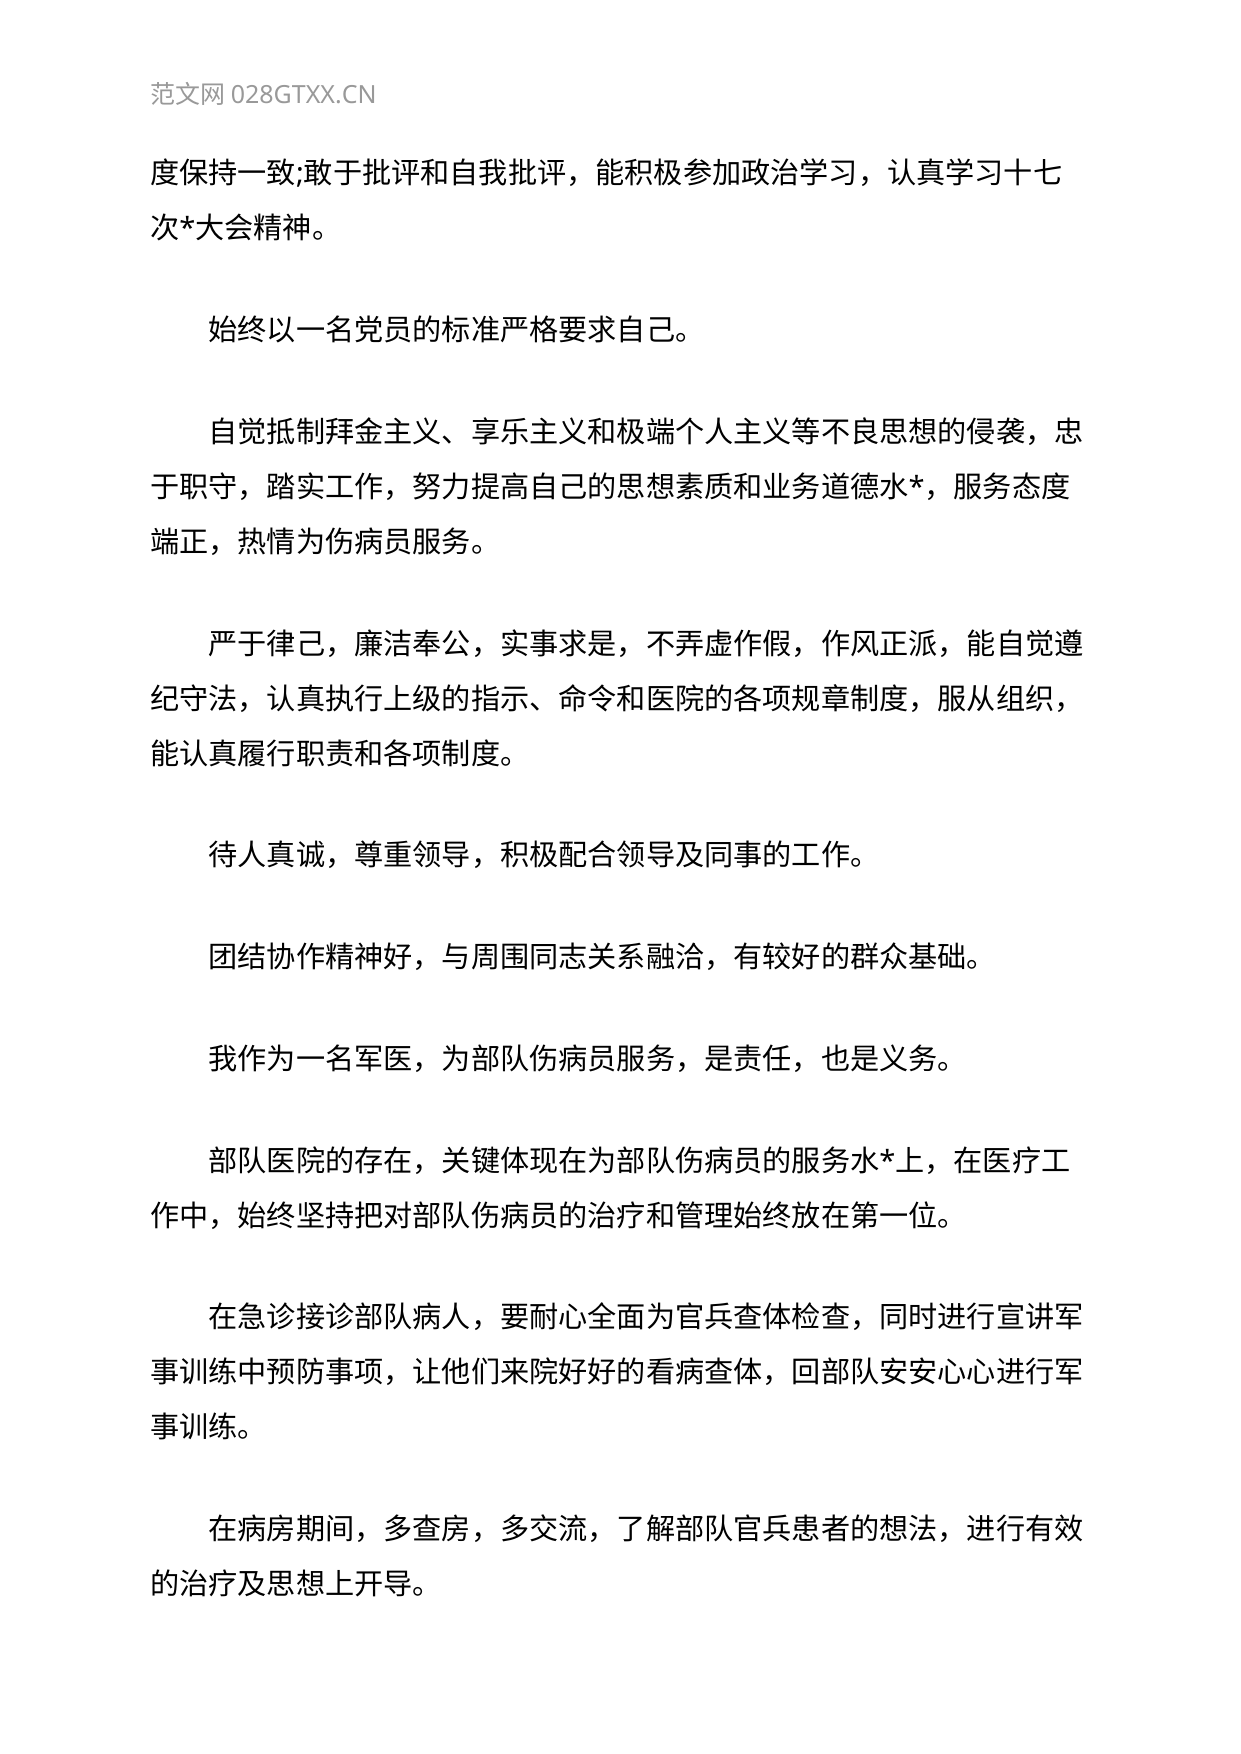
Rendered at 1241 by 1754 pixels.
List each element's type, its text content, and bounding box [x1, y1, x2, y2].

text 我作为一名军医，为部队伤病员服务，是责任，也是义务。 [150, 1036, 1090, 1078]
text 团结协作精神好，与周围同志关系融洽，有较好的群众基础。 [150, 934, 1090, 976]
text 在病房期间，多查房，多交流，了解部队官兵患者的想法，进行有效的治疗及思想上开导。 [150, 1506, 1090, 1603]
text 部队医院的存在，关键体现在为部队伤病员的服务水*上，在医疗工作中，始终坚持把对部队伤病员的治疗和管理始终放在第一位。 [150, 1137, 1090, 1234]
text 自觉抵制拜金主义、享乐主义和极端个人主义等不良思想的侵袭，忠于职守，踏实工作，努力提高自己的思想素质和业务道德水*，服务态度端正，热情为伤病员服务。 [150, 409, 1090, 561]
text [150, 150, 1090, 247]
text 待人真诚，尊重领导，积极配合领导及同事的工作。 [150, 832, 1090, 874]
text 在急诊接诊部队病人，要耐心全面为官兵查体检查，同时进行宣讲军事训练中预防事项，让他们来院好好的看病查体，回部队安安心心进行军事训练。 [150, 1294, 1090, 1446]
text 始终以一名党员的标准严格要求自己。 [150, 307, 1090, 349]
text 严于律己，廉洁奉公，实事求是，不弄虚作假，作风正派，能自觉遵纪守法，认真执行上级的指示、命令和医院的各项规章制度，服从组织，能认真履行职责和各项制度。 [150, 620, 1090, 772]
